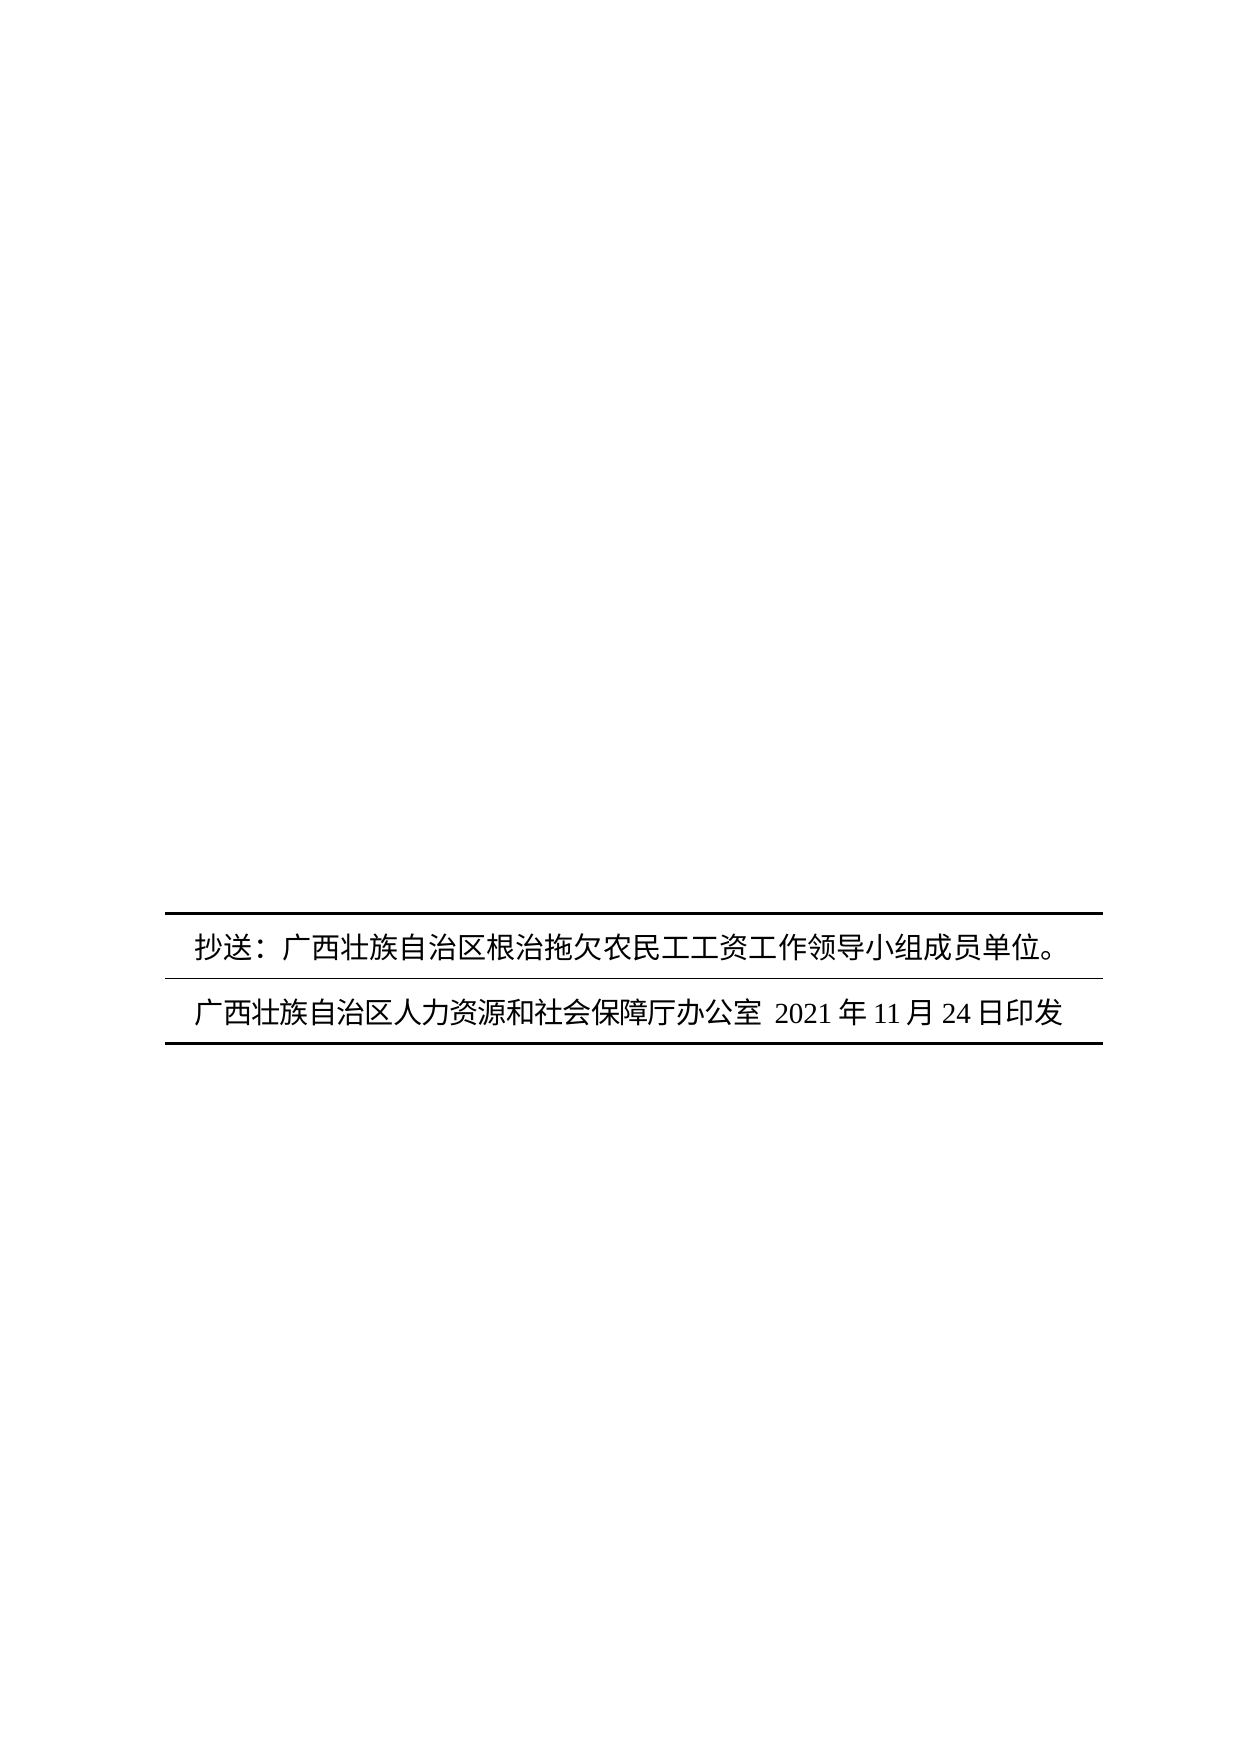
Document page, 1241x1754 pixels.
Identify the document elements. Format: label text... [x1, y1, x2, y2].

text 广西壮族自治区人力资源和社会保障厅办公室 2021年11月24日印发 [165, 979, 1104, 1044]
text 抄送：广西壮族自治区根治拖欠农民工工资工作领导小组成员单位。 [165, 914, 1104, 979]
